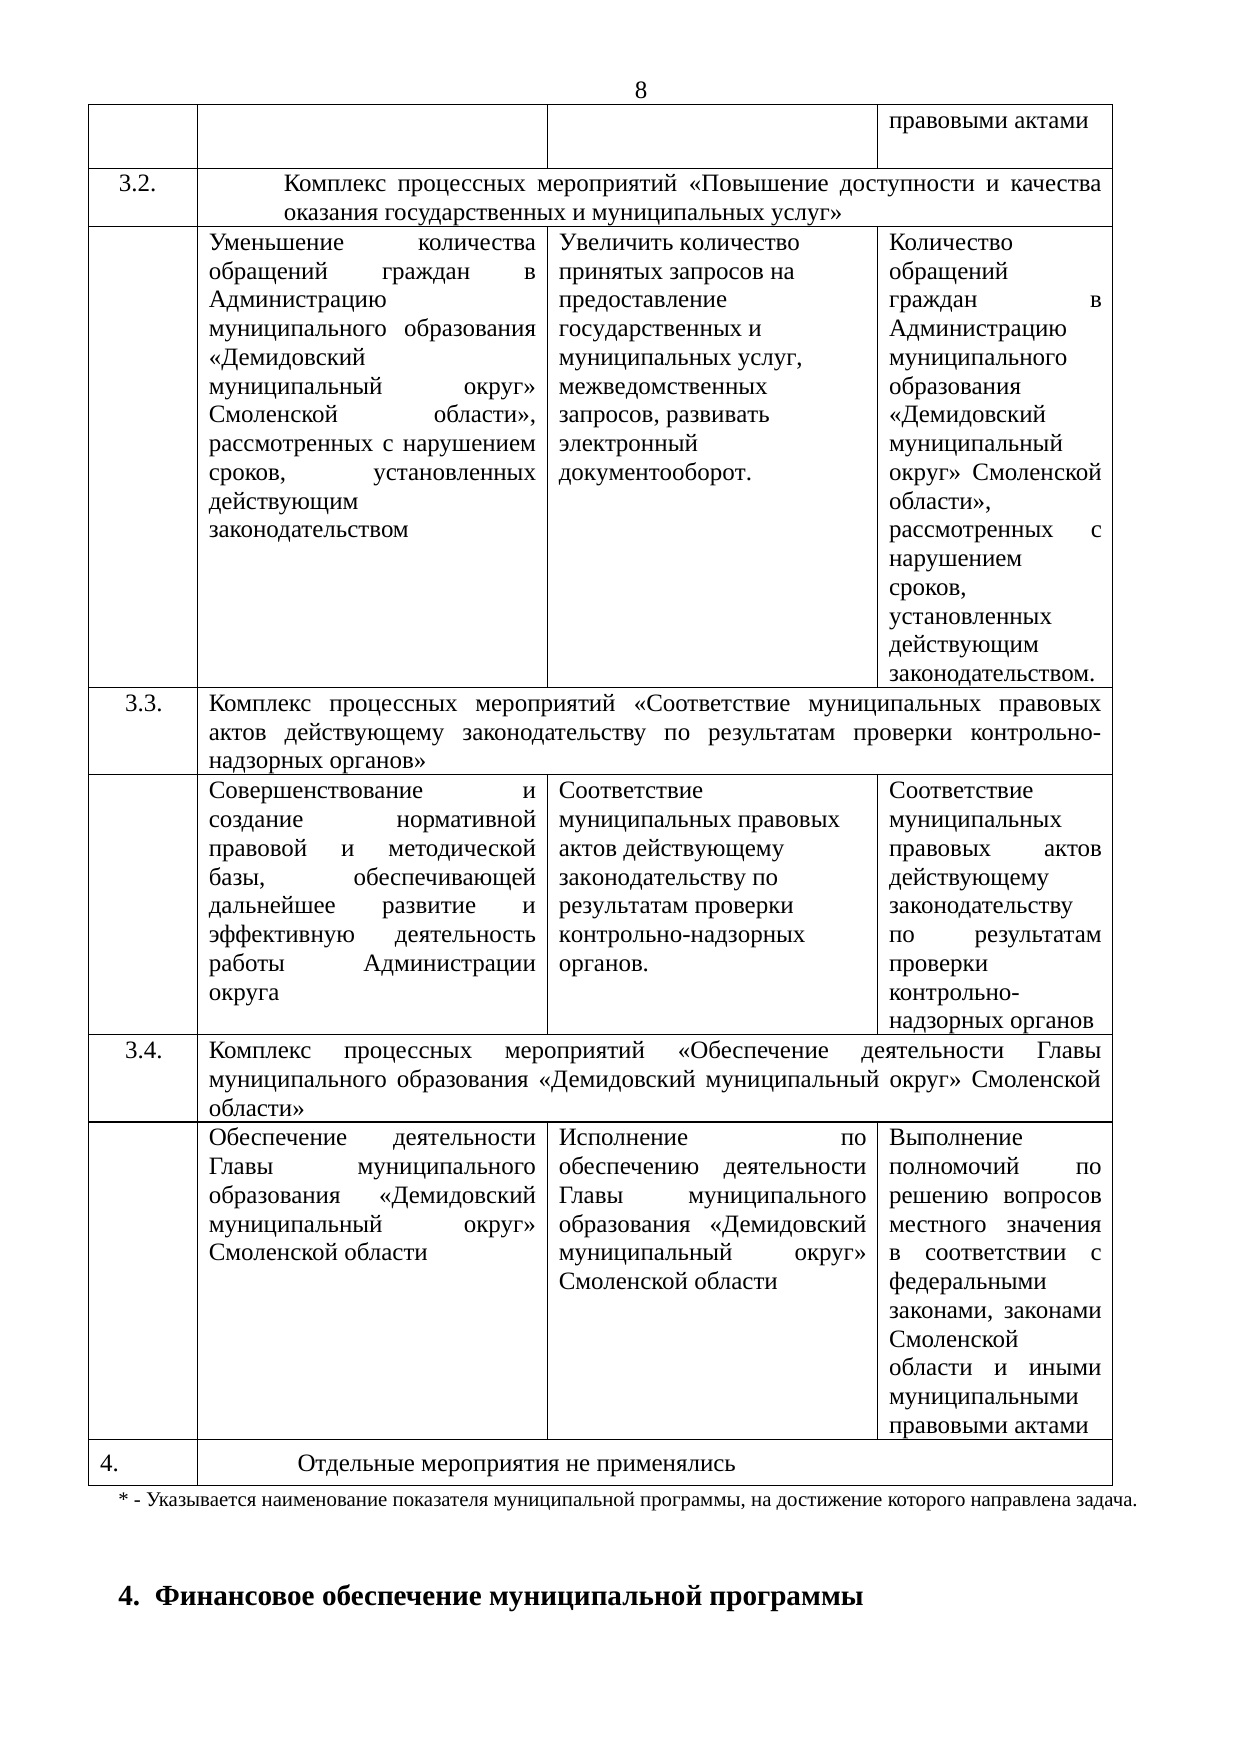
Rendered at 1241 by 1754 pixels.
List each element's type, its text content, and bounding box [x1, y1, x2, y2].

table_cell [548, 105, 877, 167]
table_cell [89, 1123, 197, 1439]
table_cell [198, 105, 547, 167]
table_cell Уменьшение количества обращений граждан в Администрацию муниципального образования «Демидовский муниципальный округ» Смоленской области», рассмотренных с нарушением сроков, установленных действующим законодательством [198, 227, 547, 687]
table_cell 4. [89, 1440, 197, 1485]
table_cell 3.3. [89, 688, 197, 774]
table_cell Исполнение по обеспечению деятельности Главы муниципального образования «Демидовский муниципальный округ» Смоленской области [548, 1123, 877, 1439]
table_cell Совершенствование и создание нормативной правовой и методической базы, обеспечивающей дальнейшее развитие и эффективную деятельность работы Администрации округа [198, 775, 547, 1034]
table_cell Соответствие муниципальных правовых актов действующему законодательству по результатам проверки контрольно-надзорных органов. [548, 775, 877, 1034]
table_cell Обеспечение деятельности Главы муниципального образования «Демидовский муниципальный округ» Смоленской области [198, 1123, 547, 1439]
table_cell 3.2. [89, 169, 197, 226]
table_cell Увеличить количество принятых запросов на предоставление государственных и муниципальных услуг, межведомственных запросов, развивать электронный документооборот. [548, 227, 877, 687]
table_cell Количество обращений граждан в Администрацию муниципального образования «Демидовский муниципальный округ» Смоленской области», рассмотренных с нарушением сроков, установленных действующим законодательством. [878, 227, 1112, 687]
table_cell 3.4. [89, 1035, 197, 1121]
table_cell [89, 105, 197, 167]
table_cell Отдельные мероприятия не применялись [198, 1440, 1112, 1485]
table_cell Соответствие муниципальных правовых актов действующему законодательству по результатам проверки контрольно-надзорных органов [878, 775, 1112, 1034]
text * - Указывается наименование показателя муниципальной программы, на достижение которого направлена задача. [118, 1486, 1163, 1511]
table_cell [89, 775, 197, 1034]
table_cell Комплекс процессных мероприятий «Соответствие муниципальных правовых актов действующему законодательству по результатам проверки контрольно-надзорных органов» [198, 688, 1112, 774]
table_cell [878, 105, 1112, 167]
table_cell [89, 227, 197, 687]
table_cell Комплекс процессных мероприятий «Повышение доступности и качества оказания государственных и муниципальных услуг» [198, 169, 1112, 226]
text 4. Финансовое обеспечение муниципальной программы [118, 1578, 1163, 1611]
table_cell Комплекс процессных мероприятий «Обеспечение деятельности Главы муниципального образования «Демидовский муниципальный округ» Смоленской области» [198, 1035, 1112, 1121]
